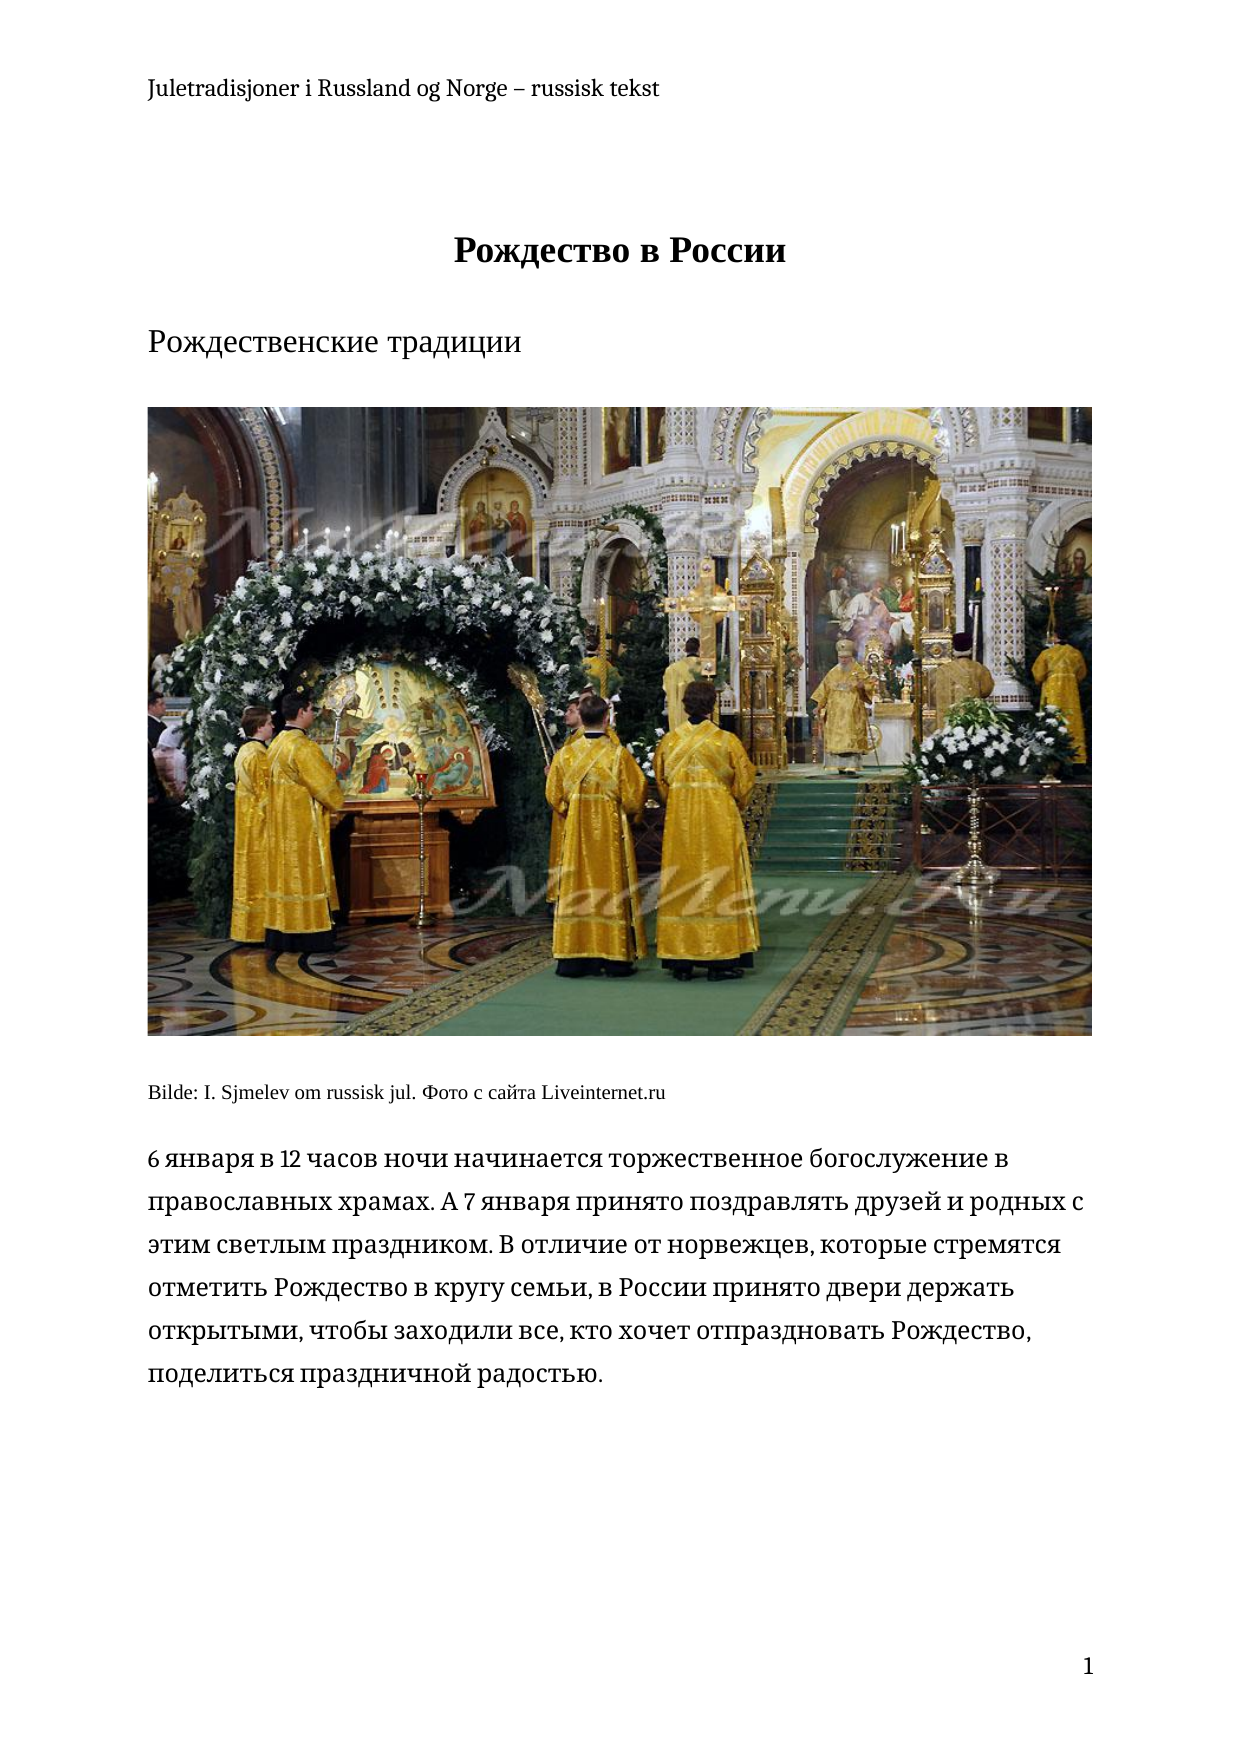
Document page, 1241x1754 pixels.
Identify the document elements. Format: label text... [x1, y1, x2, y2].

subtitle Рождество в России [148, 227, 1093, 270]
text Bilde: I. Sjmelev om russisk jul. Фото с сайта Liveinternet.ru [148, 1079, 1093, 1104]
subtitle Рождественские традиции [148, 321, 1093, 359]
text 6 января в 12 часов ночи начинается торжественное богослужение в православных храмах. А 7 января принято поздравлять друзей и родных с этим светлым праздником. В отличие от норвежцев, которые стремятся отметить Рождество в кругу семьи, в России принято двери держать открытыми, чтобы заходили все, кто хочет отпраздновать Рождество, поделиться праздничной радостью. [148, 1145, 1093, 1389]
picture [147, 407, 1092, 1036]
